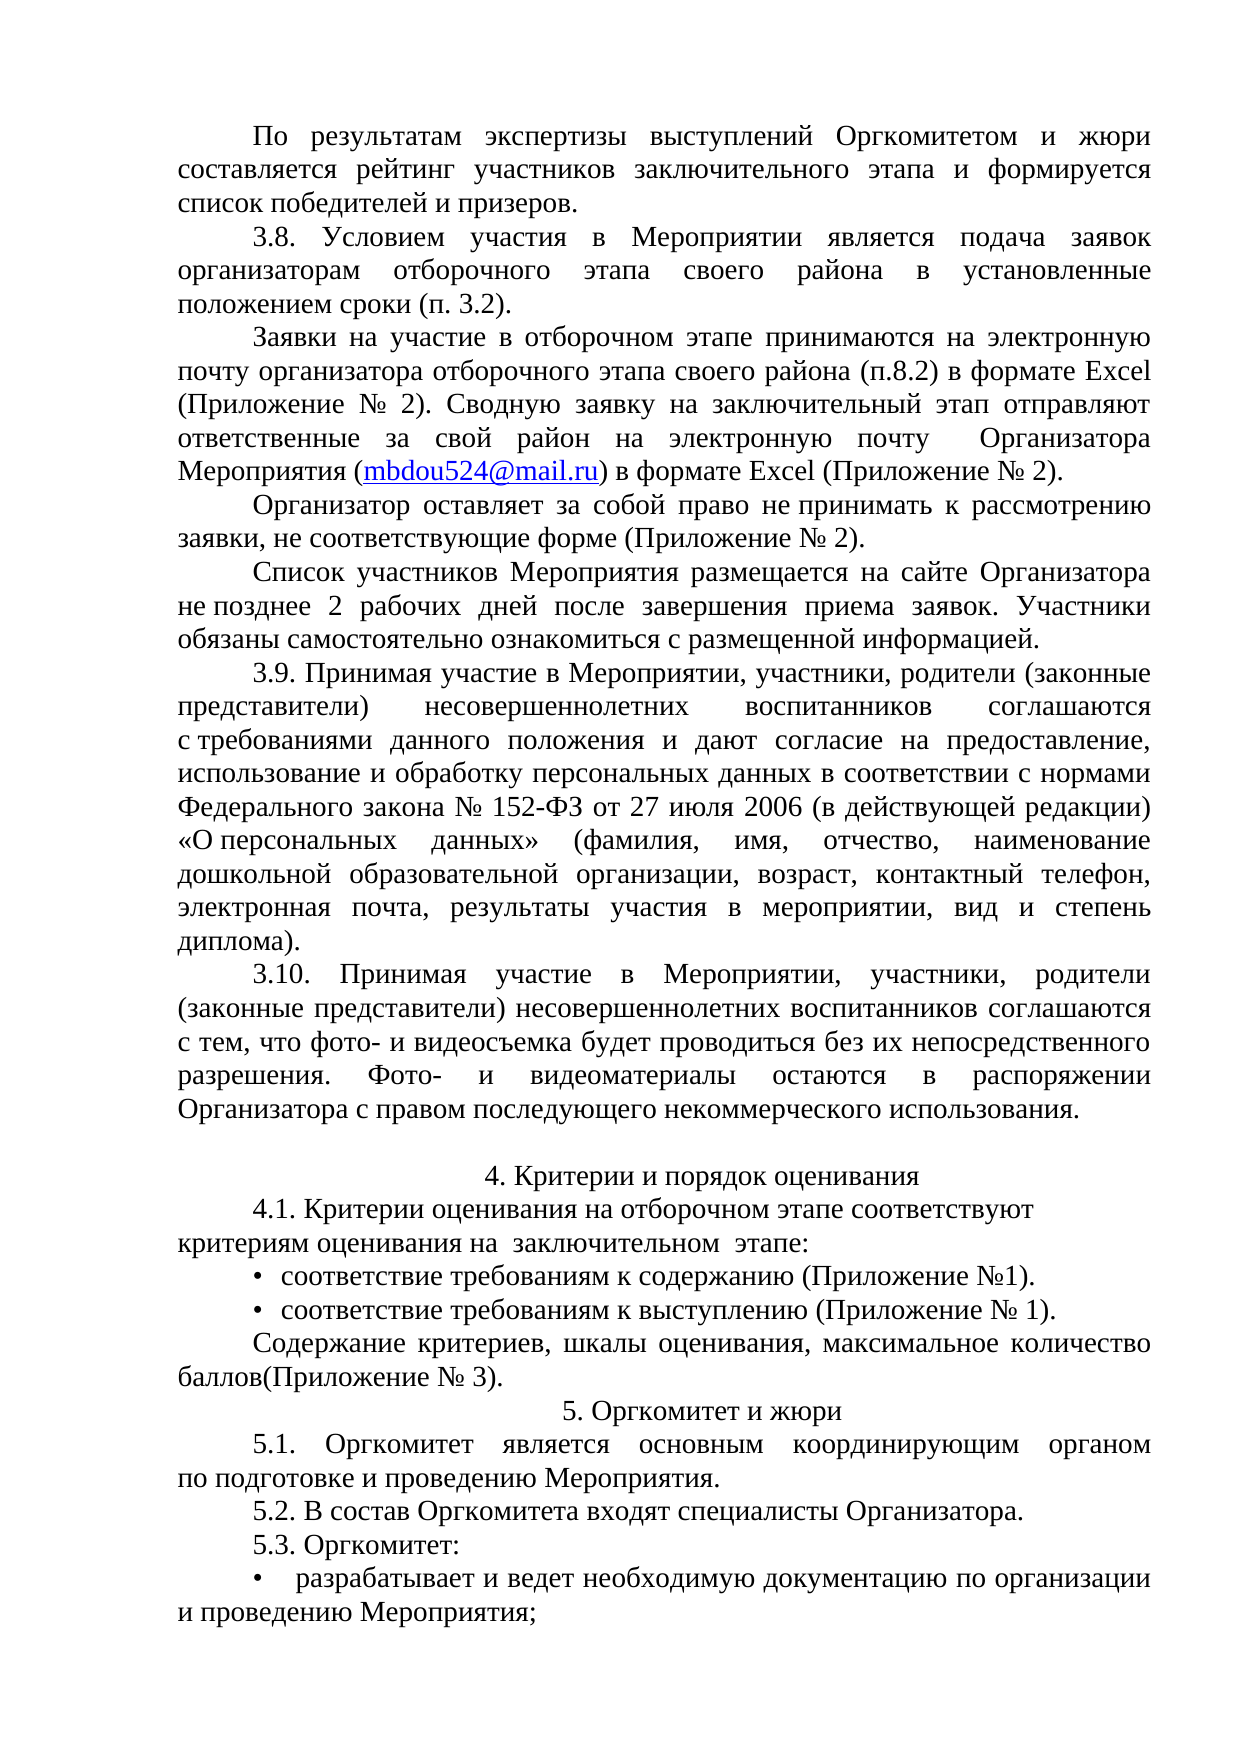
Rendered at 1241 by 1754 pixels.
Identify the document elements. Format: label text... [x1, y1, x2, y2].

text Заявки на участие в отборочном этапе принимаются на электронную почту организатора отборочного этапа своего района (п.8.2) в формате Excel (Приложение № 2). Сводную заявку на заключительный этап отправляют ответственные за свой район на электронную почту Организатора Мероприятия (mbdou524@mail.ru) в формате Excel (Приложение № 2). [177, 319, 1152, 487]
text 5.2. В состав Оргкомитета входят специалисты Организатора. [177, 1493, 1152, 1527]
text 5. Оргкомитет и жюри [177, 1393, 1152, 1426]
text 4.1. Критерии оценивания на отборочном этапе соответствуют критериям оценивания на заключительном этапе: [177, 1191, 1152, 1258]
list разрабатывает и ведет необходимую документацию по организации и проведению Мероприятия; [177, 1560, 1152, 1627]
text 3.9. Принимая участие в Мероприятии, участники, родители (законные представители) несовершеннолетних воспитанников соглашаются с требованиями данного положения и дают согласие на предоставление, использование и обработку персональных данных в соответствии с нормами Федерального закона № 152-ФЗ от 27 июля 2006 (в действующей редакции) «О персональных данных» (фамилия, имя, отчество, наименование дошкольной образовательной организации, возраст, контактный телефон, электронная почта, результаты участия в мероприятии, вид и степень диплома). [177, 655, 1152, 957]
text 3.8. Условием участия в Мероприятии является подача заявок организаторам отборочного этапа своего района в установленные положением сроки (п. 3.2). [177, 219, 1152, 319]
text Организатор оставляет за собой право не принимать к рассмотрению заявки, не соответствующие форме (Приложение № 2). [177, 487, 1152, 554]
text Содержание критериев, шкалы оценивания, максимальное количество баллов(Приложение № 3). [177, 1326, 1152, 1393]
text 4. Критерии и порядок оценивания [177, 1158, 1152, 1191]
text Список участников Мероприятия размещается на сайте Организатора не позднее 2 рабочих дней после завершения приема заявок. Участники обязаны самостоятельно ознакомиться с размещенной информацией. [177, 554, 1152, 655]
list соответствие требованиям к содержанию (Приложение №1). [177, 1258, 1152, 1292]
text 5.3. Оргкомитет: [177, 1527, 1152, 1560]
text 5.1. Оргкомитет является основным координирующим органом по подготовке и проведению Мероприятия. [177, 1426, 1152, 1493]
list соответствие требованиям к выступлению (Приложение № 1). [177, 1292, 1152, 1326]
text 3.10. Принимая участие в Мероприятии, участники, родители (законные представители) несовершеннолетних воспитанников соглашаются с тем, что фото- и видеосъемка будет проводиться без их непосредственного разрешения. Фото- и видеоматериалы остаются в распоряжении Организатора с правом последующего некоммерческого использования. [177, 957, 1152, 1124]
text По результатам экспертизы выступлений Оргкомитетом и жюри составляется рейтинг участников заключительного этапа и формируется список победителей и призеров. [177, 118, 1152, 219]
